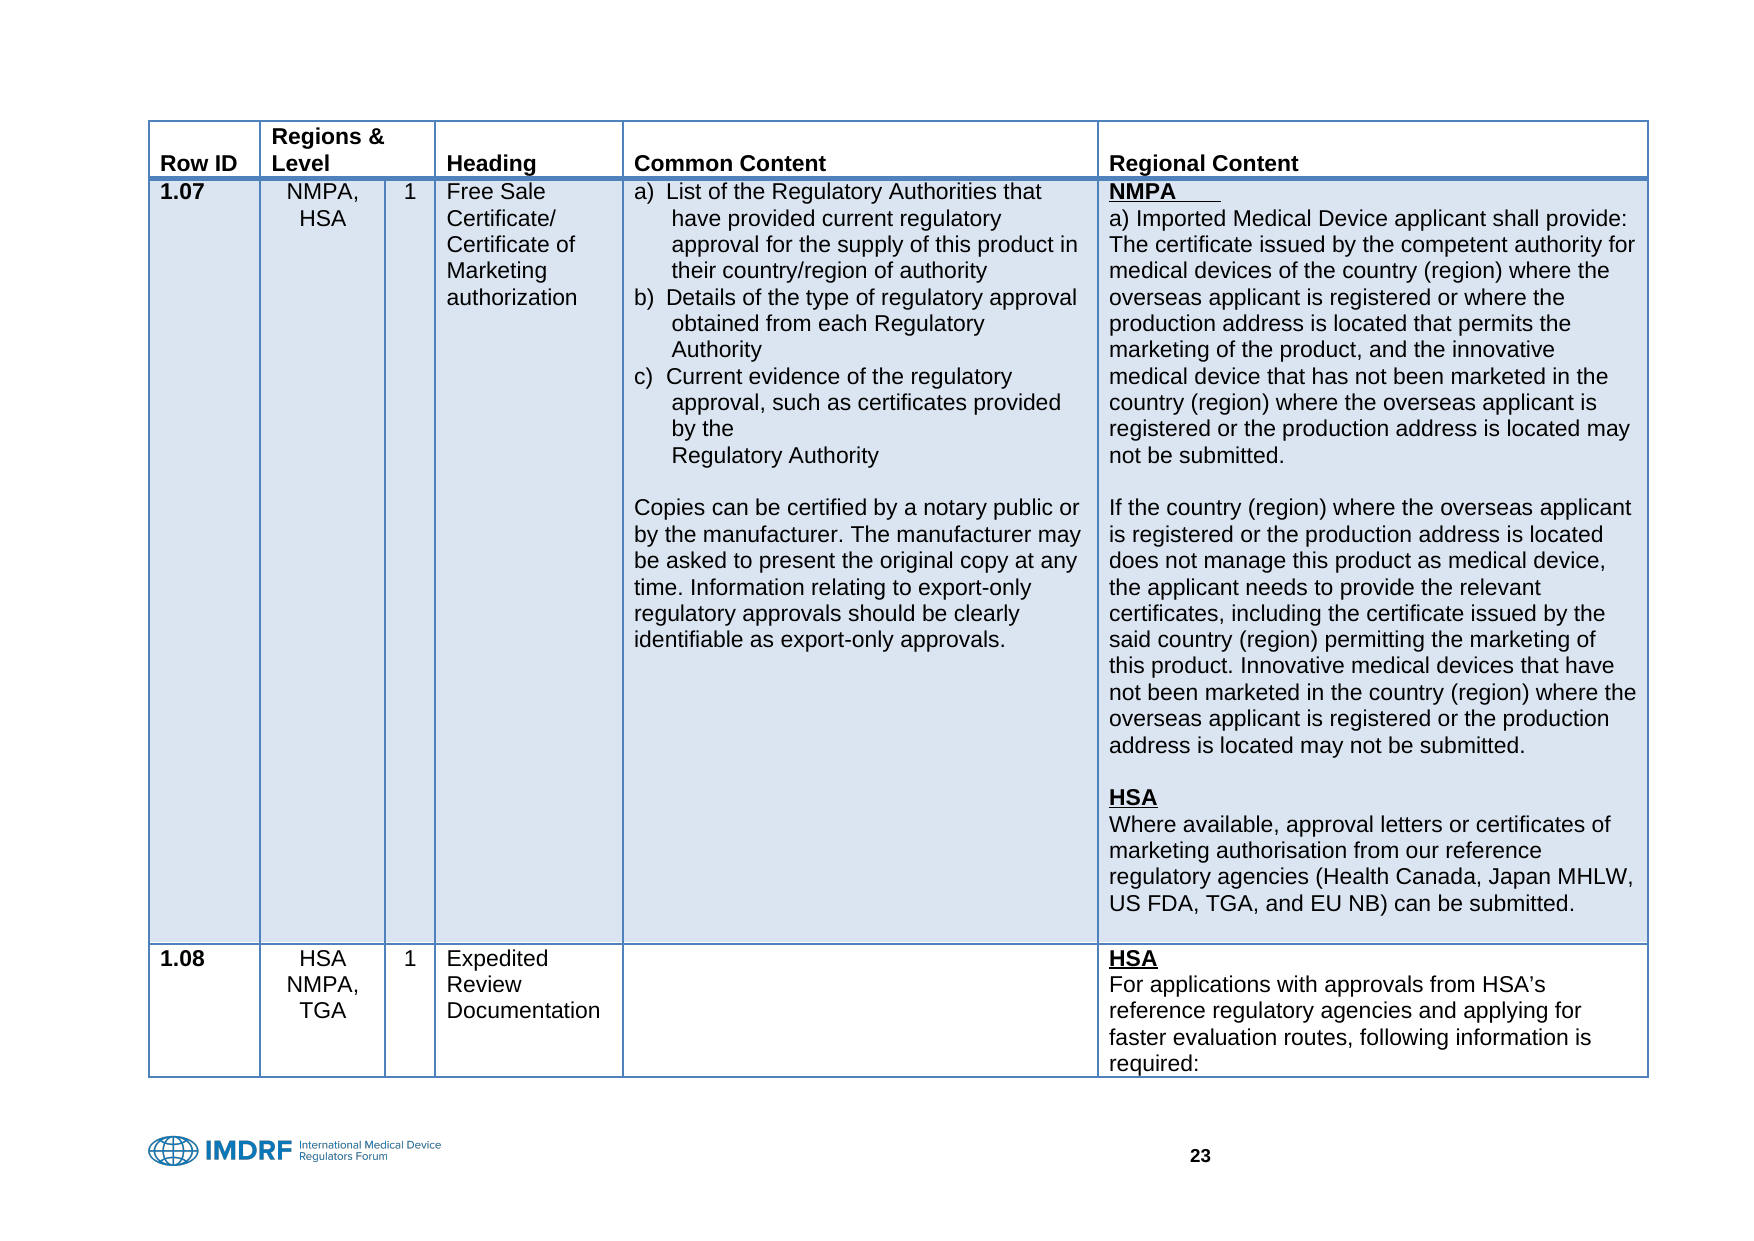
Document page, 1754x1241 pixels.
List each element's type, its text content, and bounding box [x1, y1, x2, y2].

table_cell Expedited Review Documentation [436, 945, 622, 1076]
table_cell 1 [386, 945, 434, 1076]
table_cell 1.08 [150, 945, 259, 1076]
table_header Regional Content [1099, 122, 1647, 176]
table_cell NMPA, HSA [261, 181, 384, 942]
table_cell 1.07 [150, 181, 259, 942]
table_cell [624, 945, 1097, 1076]
table_header Row ID [150, 122, 259, 176]
table_cell 1 [386, 181, 434, 942]
table_header Regions & Level [261, 122, 434, 176]
table_cell HSA NMPA, TGA [261, 945, 384, 1076]
table_cell Free Sale Certificate/ Certificate of Marketing authorization [436, 181, 622, 942]
table_header Common Content [624, 122, 1097, 176]
table_cell NMPA a) Imported Medical Device applicant shall provide: The certificate issued by the competent authority for medical devices of the country (region) where the overseas applicant is registered or where the production address is located that permits the marketing of the product, and the innovative medical device that has not been marketed in the country (region) where the overseas applicant is registered or the production address is located may not be submitted. If the country (region) where the overseas applicant is registered or the production address is located does not manage this product as medical device, the applicant needs to provide the relevant certificates, including the certificate issued by the said country (region) permitting the marketing of this product. Innovative medical devices that have not been marketed in the country (region) where the overseas applicant is registered or the production address is located may not be submitted. HSA Where available, approval letters or certificates of marketing authorisation from our reference regulatory agencies (Health Canada, Japan MHLW, US FDA, TGA, and EU NB) can be submitted. [1099, 181, 1647, 942]
table_header Heading [436, 122, 622, 176]
picture [144, 1133, 445, 1169]
table_cell List of the Regulatory Authorities that have provided current regulatory approval for the supply of this product in their country/region of authority Details of the type of regulatory approval obtained from each Regulatory Authority Current evidence of the regulatory approval, such as certificates provided by the Regulatory Authority Copies can be certified by a notary public or by the manufacturer. The manufacturer may be asked to present the original copy at any time. Information relating to export-only regulatory approvals should be clearly identifiable as export-only approvals. [624, 181, 1097, 942]
